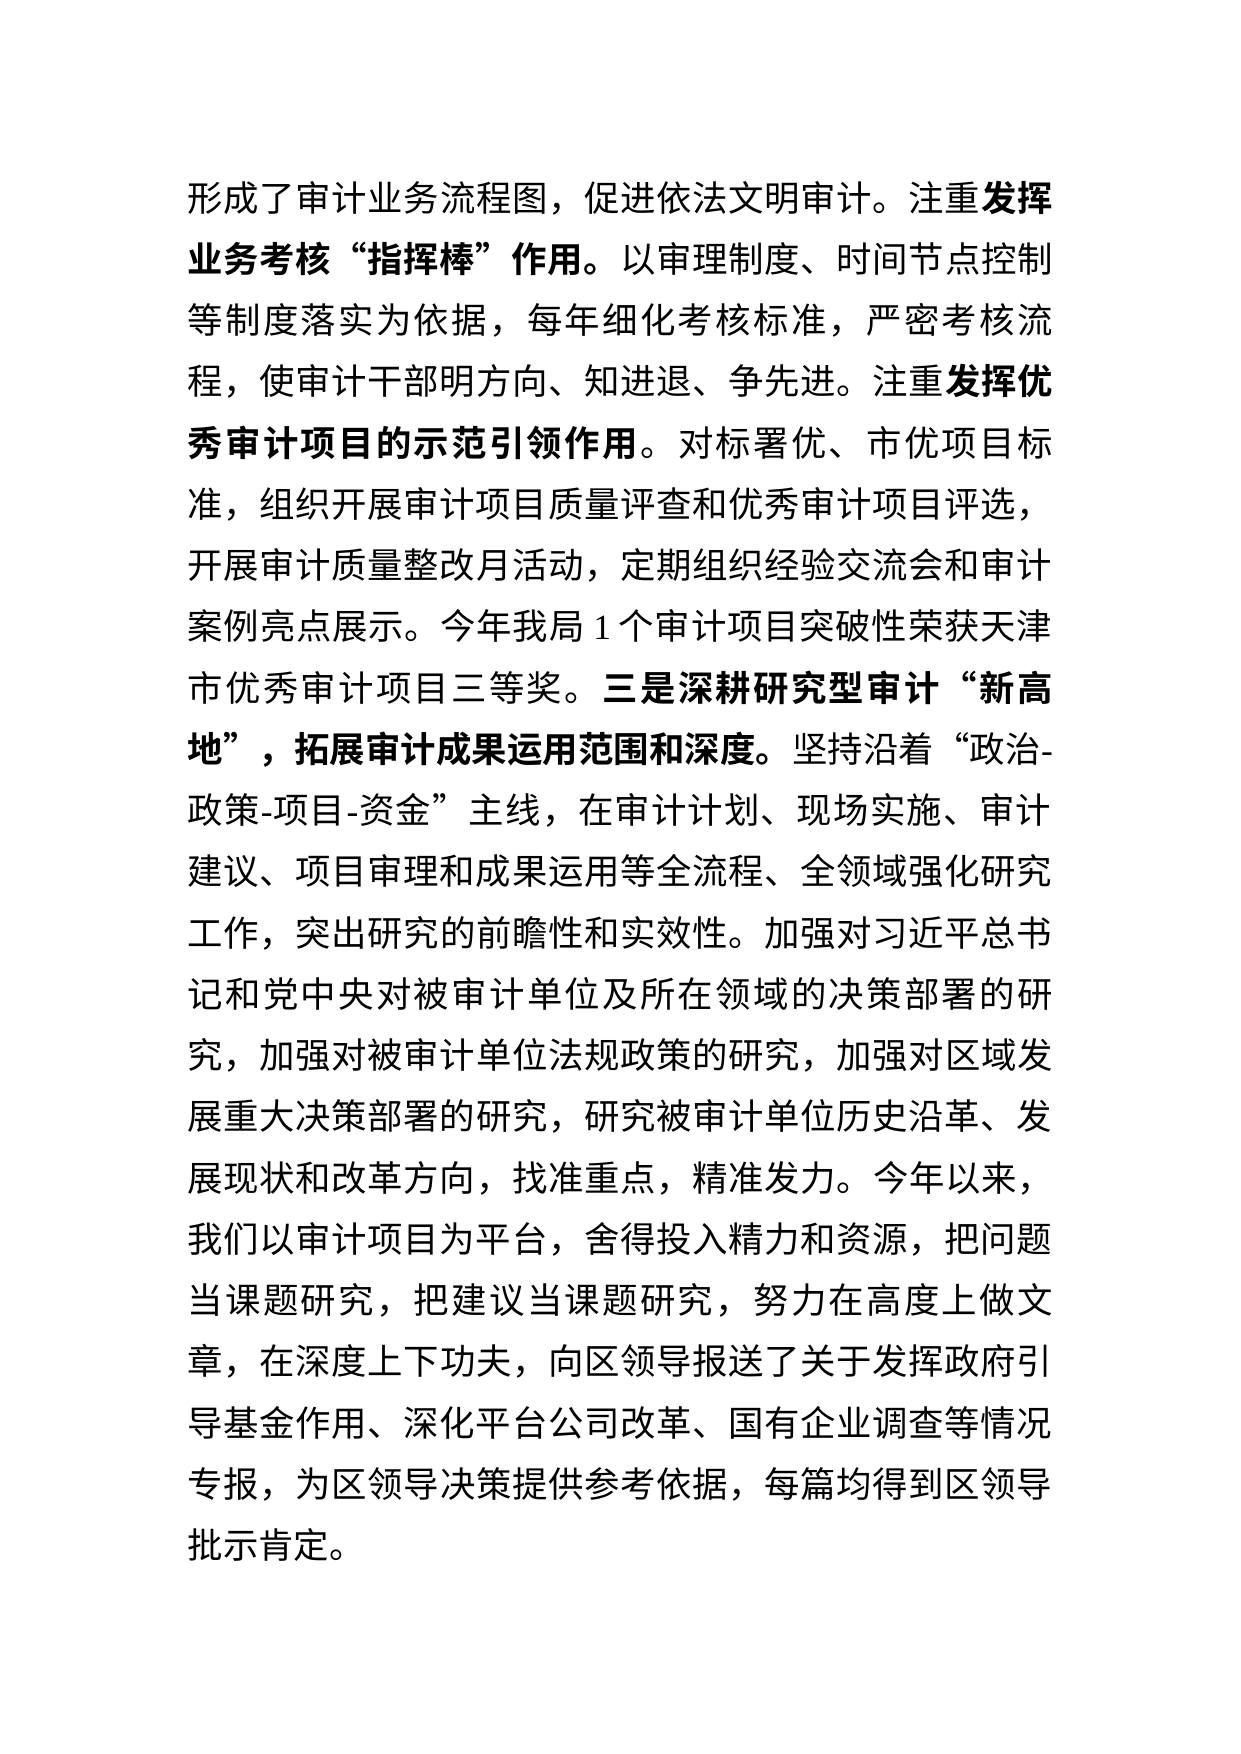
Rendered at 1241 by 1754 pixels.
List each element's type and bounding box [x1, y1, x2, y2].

text [187, 162, 1053, 1571]
